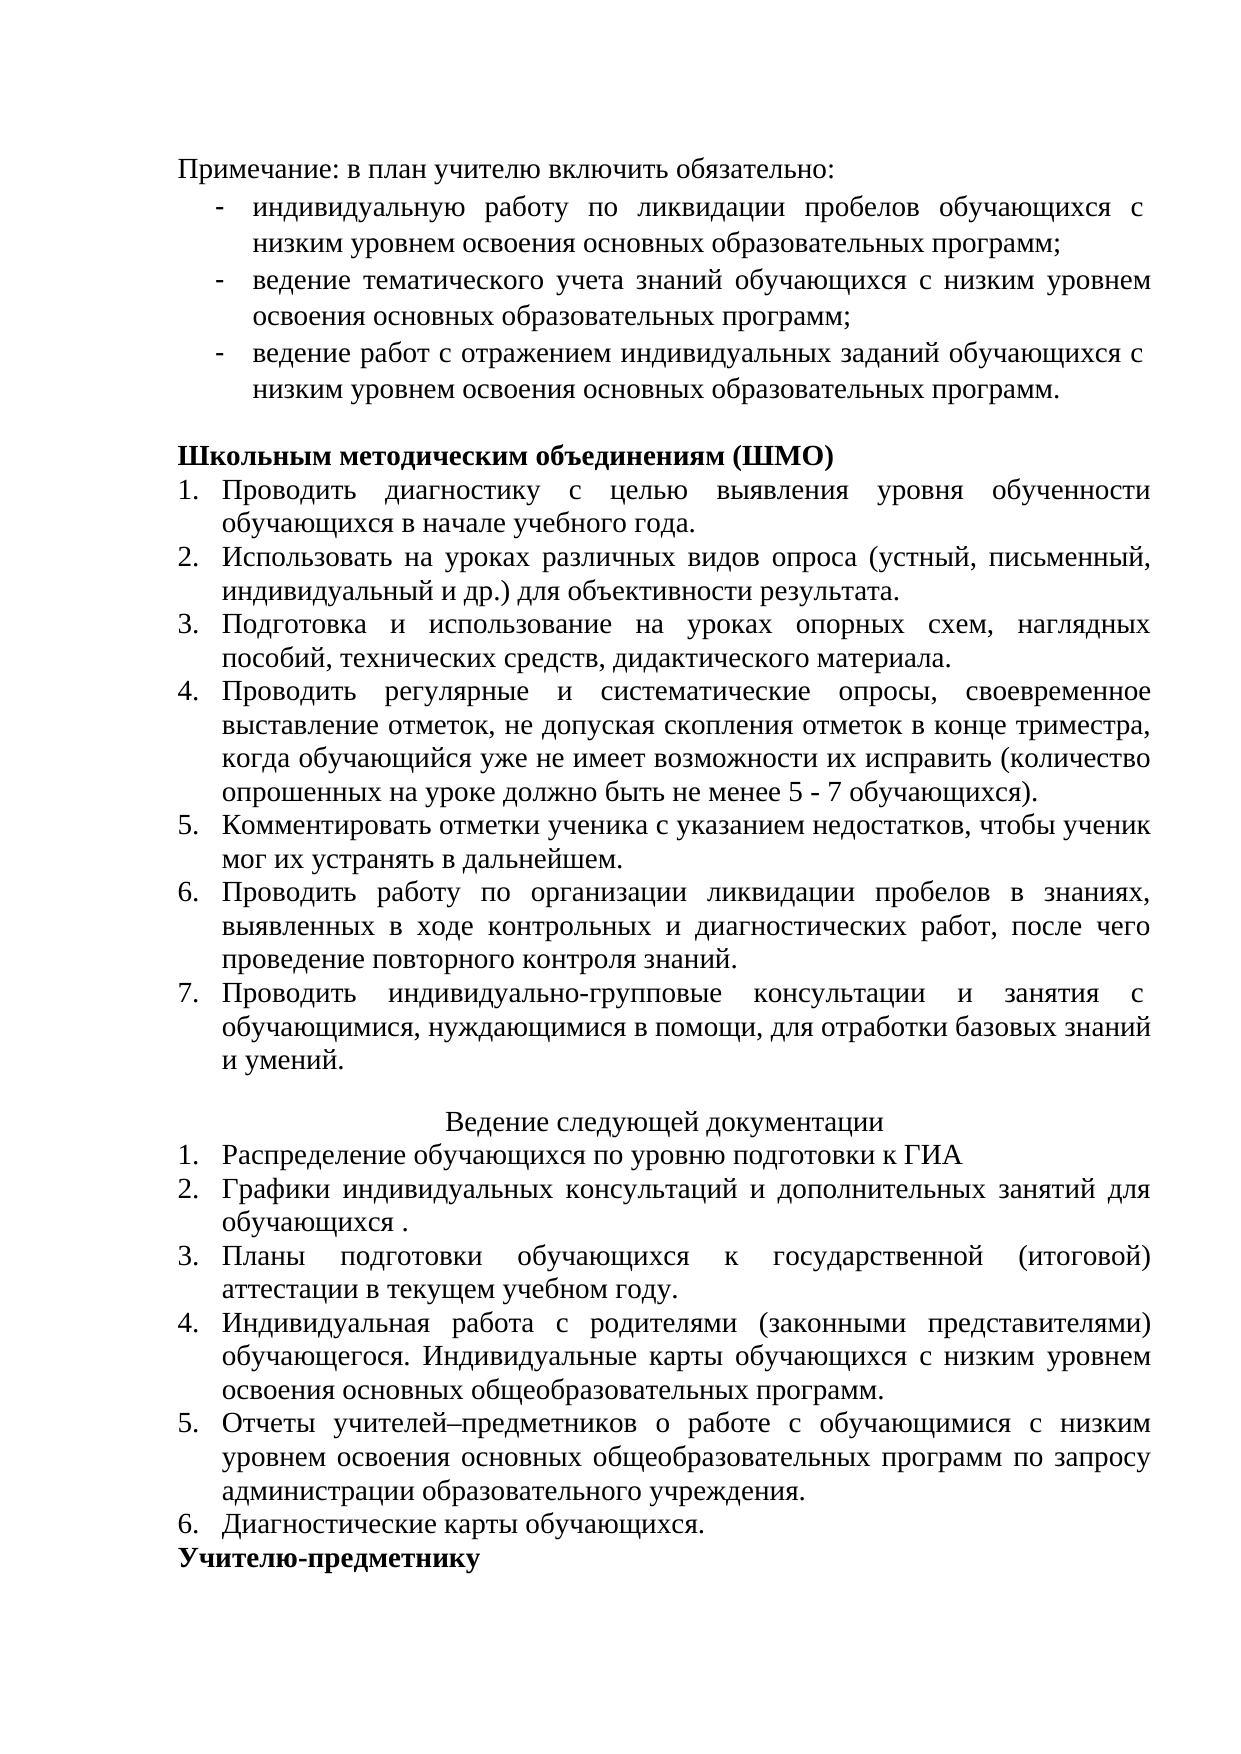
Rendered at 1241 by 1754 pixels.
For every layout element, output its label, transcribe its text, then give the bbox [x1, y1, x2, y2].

text 5. Комментировать отметки ученика с указанием недостатков, чтобы ученик мог их устранять в дальнейшем. [177, 807, 1152, 874]
text 7. Проводить индивидуально-групповые консультации и занятия с обучающимися, нуждающимися в помощи, для отработки базовых знаний и умений. [177, 975, 1152, 1076]
text 4. Индивидуальная работа с родителями (законными представителями) обучающегося. Индивидуальные карты обучающихся с низким уровнем освоения основных общеобразовательных программ. [177, 1305, 1152, 1406]
text 3. Подготовка и использование на уроках опорных схем, наглядных пособий, технических средств, дидактического материала. [177, 606, 1152, 673]
list ведение тематического учета знаний обучающихся с низким уровнем освоения основных образовательных программ; [215, 258, 1152, 332]
text 6. Проводить работу по организации ликвидации пробелов в знаниях, выявленных в ходе контрольных и диагностических работ, после чего проведение повторного контроля знаний. [177, 874, 1152, 975]
text 5. Отчеты учителей–предметников о работе с обучающимися с низким уровнем освоения основных общеобразовательных программ по запросу администрации образовательного учреждения. [177, 1406, 1152, 1506]
text Примечание: в план учителю включить обязательно: [177, 152, 1152, 185]
text 2. Графики индивидуальных консультаций и дополнительных занятий для обучающихся . [177, 1171, 1152, 1238]
text 3. Планы подготовки обучающихся к государственной (итоговой) аттестации в текущем учебном году. [177, 1238, 1152, 1305]
list индивидуальную работу по ликвидации пробелов обучающихся с низким уровнем освоения основных образовательных программ; [215, 185, 1152, 258]
text 1. Распределение обучающихся по уровню подготовки к ГИА [177, 1137, 1152, 1171]
text Школьным методическим объединениям (ШМО) [177, 438, 1152, 472]
text Ведение следующей документации [177, 1104, 1152, 1137]
list ведение работ с отражением индивидуальных заданий обучающихся с низким уровнем освоения основных образовательных программ. [215, 332, 1152, 405]
text 4. Проводить регулярные и систематические опросы, своевременное выставление отметок, не допуская скопления отметок в конце триместра, когда обучающийся уже не имеет возможности их исправить (количество опрошенных на уроке должно быть не менее 5 - 7 обучающихся). [177, 673, 1152, 807]
text 6. Диагностические карты обучающихся. [177, 1506, 1152, 1540]
text 2. Использовать на уроках различных видов опроса (устный, письменный, индивидуальный и др.) для объективности результата. [177, 539, 1152, 606]
text Учителю-предметнику [177, 1540, 1152, 1573]
text 1. Проводить диагностику с целью выявления уровня обученности обучающихся в начале учебного года. [177, 472, 1152, 539]
